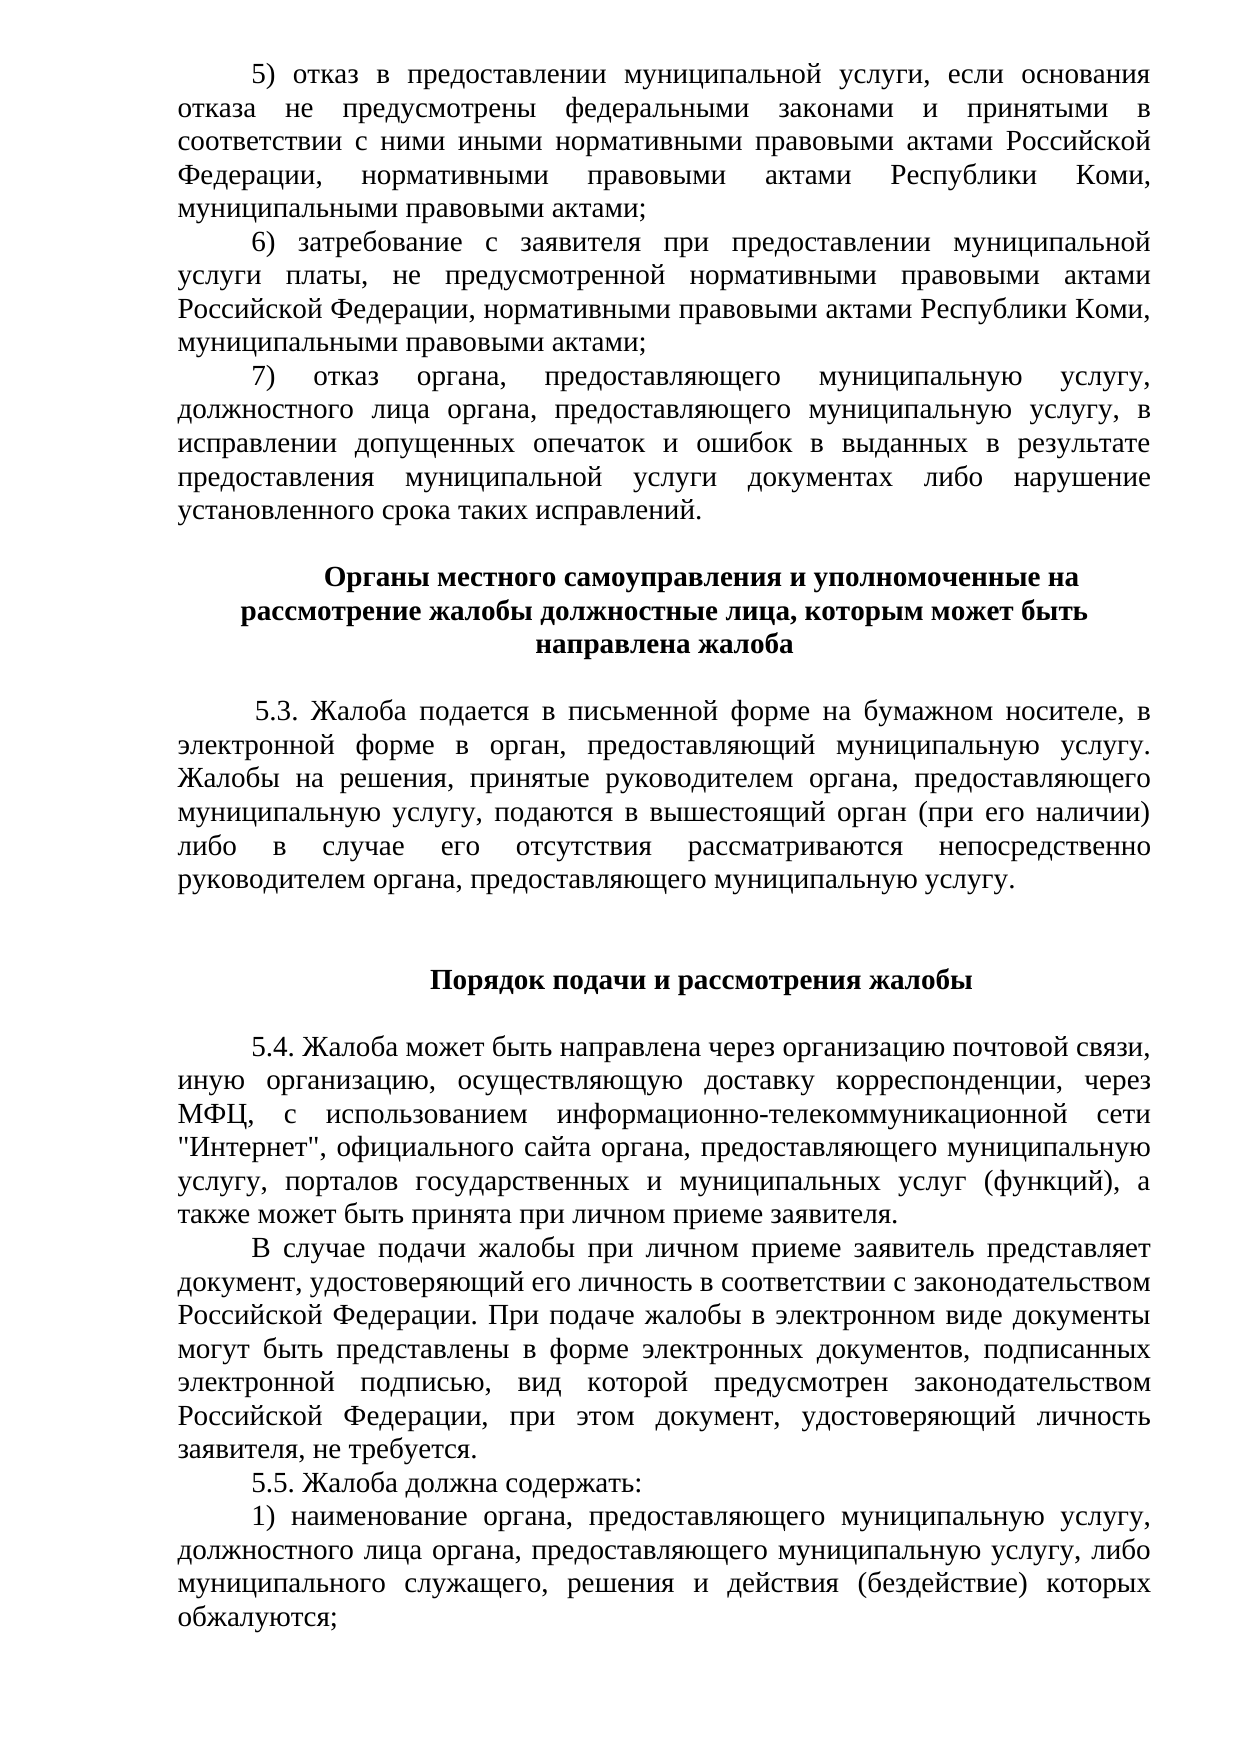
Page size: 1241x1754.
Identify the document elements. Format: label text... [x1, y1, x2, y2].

text В случае подачи жалобы при личном приеме заявитель представляет документ, удостоверяющий его личность в соответствии с законодательством Российской Федерации. При подаче жалобы в электронном виде документы могут быть представлены в форме электронных документов, подписанных электронной подписью, вид которой предусмотрен законодательством Российской Федерации, при этом документ, удостоверяющий личность заявителя, не требуется. [177, 1230, 1152, 1465]
text 6) затребование с заявителя при предоставлении муниципальной услуги платы, не предусмотренной нормативными правовыми актами Российской Федерации, нормативными правовыми актами Республики Коми, муниципальными правовыми актами; [177, 224, 1152, 358]
text 5.5. Жалоба должна содержать: [177, 1465, 1152, 1498]
text Порядок подачи и рассмотрения жалобы [177, 962, 1152, 995]
text Органы местного самоуправления и уполномоченные на рассмотрение жалобы должностные лица, которым может быть направлена жалоба [177, 559, 1152, 660]
text 5) отказ в предоставлении муниципальной услуги, если основания отказа не предусмотрены федеральными законами и принятыми в соответствии с ними иными нормативными правовыми актами Российской Федерации, нормативными правовыми актами Республики Коми, муниципальными правовыми актами; [177, 56, 1152, 224]
text 1) наименование органа, предоставляющего муниципальную услугу, должностного лица органа, предоставляющего муниципальную услугу, либо муниципального служащего, решения и действия (бездействие) которых обжалуются; [177, 1498, 1152, 1633]
text 5.3. Жалоба подается в письменной форме на бумажном носителе, в электронной форме в орган, предоставляющий муниципальную услугу. Жалобы на решения, принятые руководителем органа, предоставляющего муниципальную услугу, подаются в вышестоящий орган (при его наличии) либо в случае его отсутствия рассматриваются непосредственно руководителем органа, предоставляющего муниципальную услугу. [177, 693, 1152, 895]
text 7) отказ органа, предоставляющего муниципальную услугу, должностного лица органа, предоставляющего муниципальную услугу, в исправлении допущенных опечаток и ошибок в выданных в результате предоставления муниципальной услуги документах либо нарушение установленного срока таких исправлений. [177, 358, 1152, 526]
text 5.4. Жалоба может быть направлена через организацию почтовой связи, иную организацию, осуществляющую доставку корреспонденции, через МФЦ, с использованием информационно-телекоммуникационной сети "Интернет", официального сайта органа, предоставляющего муниципальную услугу, порталов государственных и муниципальных услуг (функций), а также может быть принята при личном приеме заявителя. [177, 1029, 1152, 1230]
